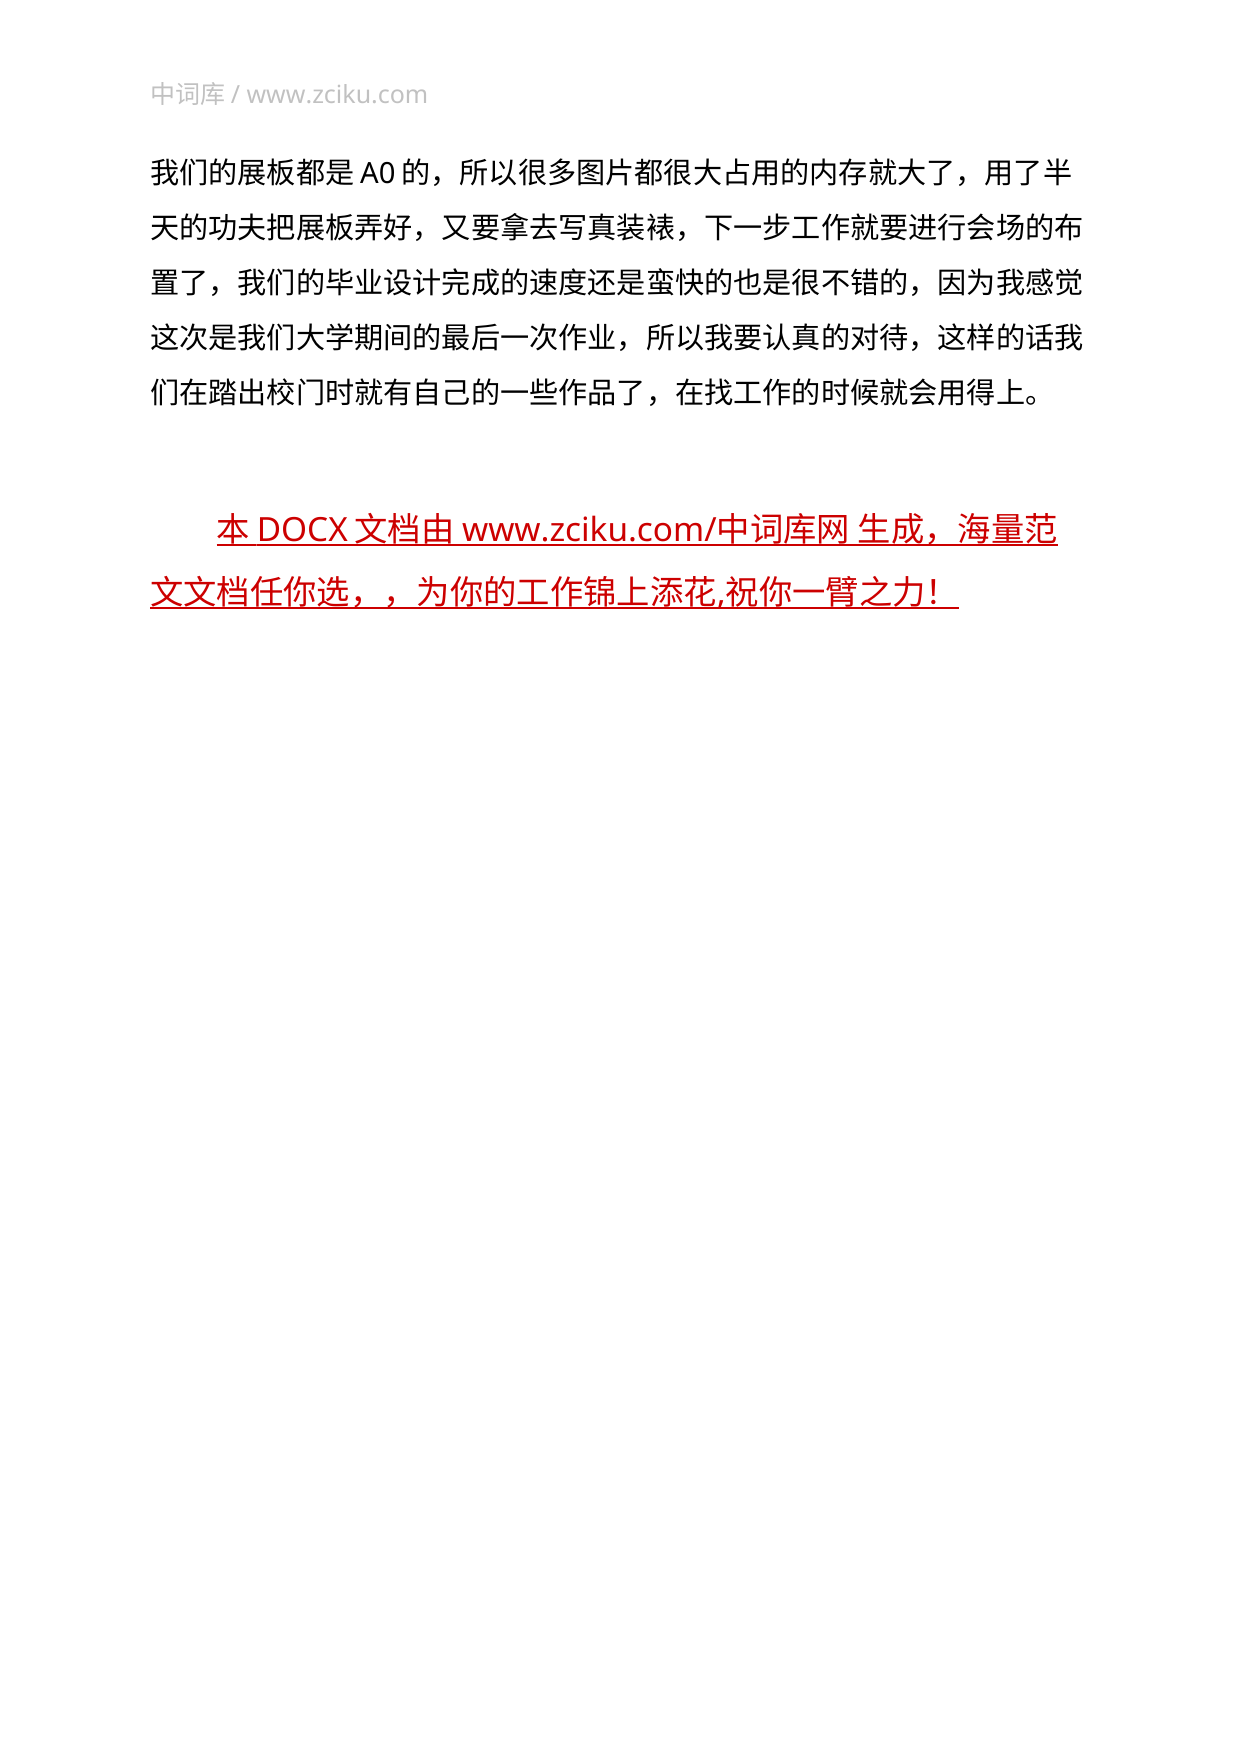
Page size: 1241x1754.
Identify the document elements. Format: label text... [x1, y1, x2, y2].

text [150, 150, 1090, 412]
text 本DOCX文档由 www.zciku.com/中词库网 生成，海量范文文档任你选，，为你的工作锦上添花,祝你一臂之力！ [150, 503, 1090, 614]
